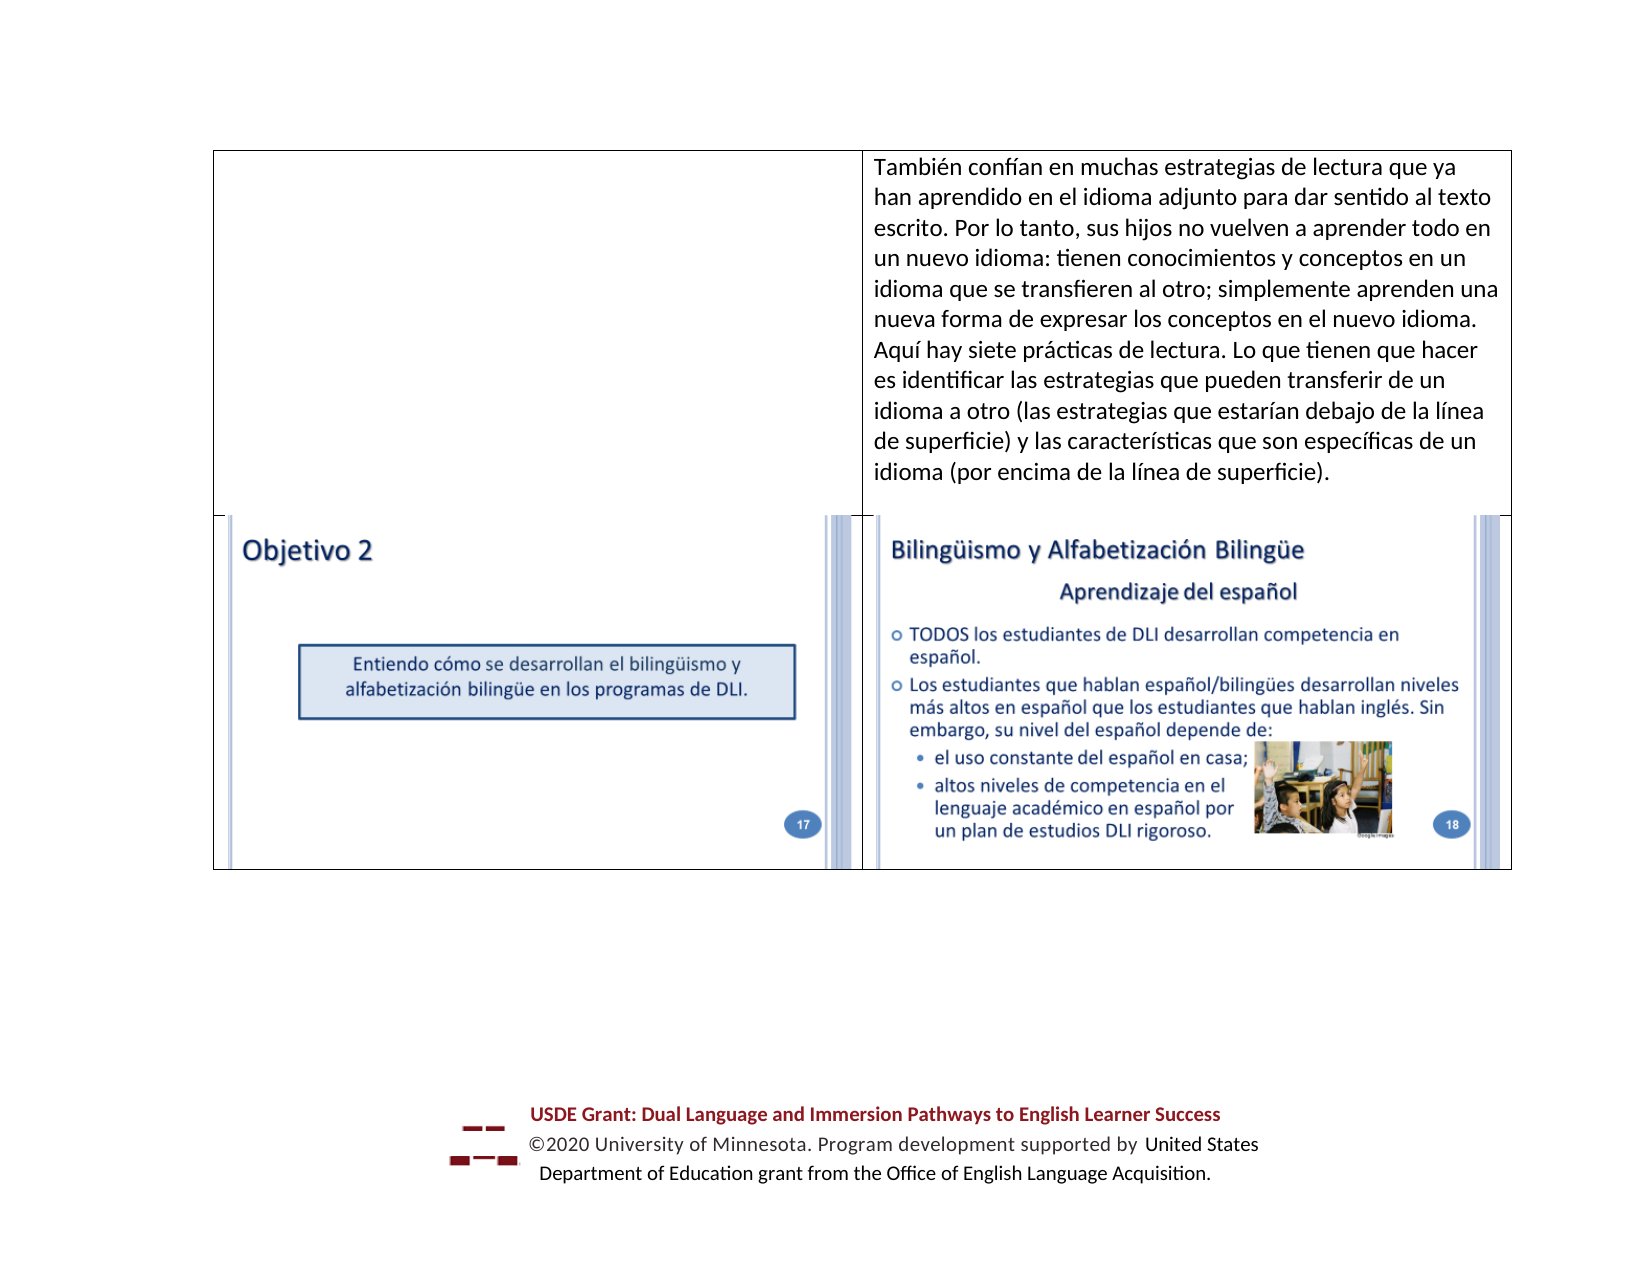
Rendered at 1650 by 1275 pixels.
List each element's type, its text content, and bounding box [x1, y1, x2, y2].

table_header También confían en muchas estrategias de lectura que ya han aprendido en el idioma adjunto para dar sentido al texto escrito. Por lo tanto, sus hijos no vuelven a aprender todo en un nuevo idioma: tienen conocimientos y conceptos en un idioma que se transfieren al otro; simplemente aprenden una nueva forma de expresar los conceptos en el nuevo idioma. Aquí hay siete prácticas de lectura. Lo que tienen que hacer es identificar las estrategias que pueden transferir de un idioma a otro (las estrategias que estarían debajo de la línea de superficie) y las características que son específicas de un idioma (por encima de la línea de superficie). [863, 151, 1511, 515]
picture [440, 1156, 521, 1169]
table_cell [852, 516, 862, 869]
picture [873, 515, 1500, 869]
table_header [214, 151, 862, 515]
picture [440, 1120, 521, 1131]
table_cell [863, 516, 873, 869]
table_cell [1500, 516, 1511, 869]
picture [225, 515, 852, 869]
table_cell [214, 516, 225, 869]
